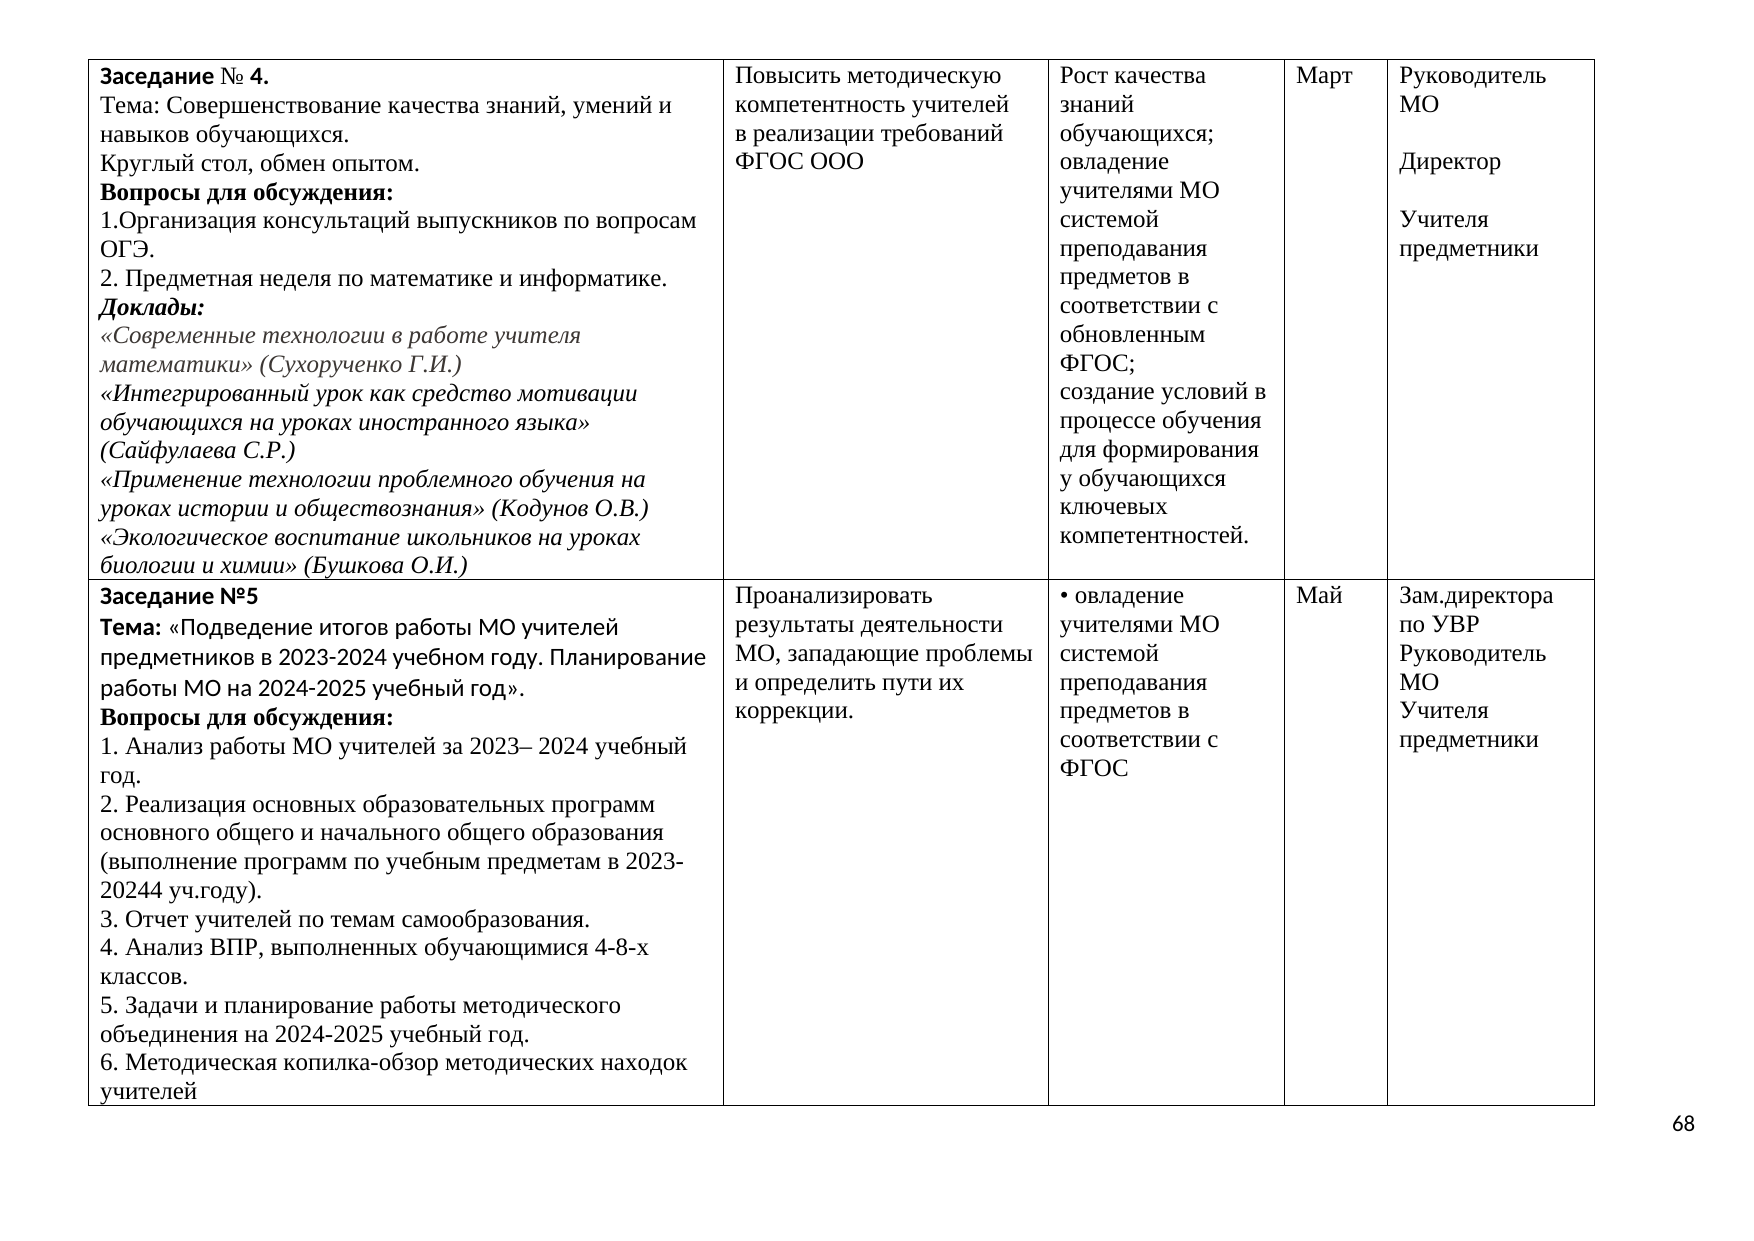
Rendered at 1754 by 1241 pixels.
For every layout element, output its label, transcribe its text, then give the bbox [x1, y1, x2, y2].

table_cell Заседание № 4. Тема: Совершенствование качества знаний, умений и навыков обучающихся. Круглый стол, обмен опытом. Вопросы для обсуждения: 1.Организация консультаций выпускников по вопросам ОГЭ. 2. Предметная неделя по математике и информатике. Доклады: «Современные технологии в работе учителя математики» (Сухорученко Г.И.) «Интегрированный урок как средство мотивации обучающихся на уроках иностранного языка» (Сайфулаева С.Р.) «Применение технологии проблемного обучения на уроках истории и обществознания» (Кодунов О.В.) «Экологическое воспитание школьников на уроках биологии и химии» (Бушкова О.И.) [89, 60, 723, 579]
table_cell Руководитель МО Директор Учителя предметники [1388, 60, 1594, 579]
table_cell Заседание №5 Тема: «Подведение итогов работы МО учителей предметников в 2023-2024 учебном году. Планирование работы МО на 2024-2025 учебный год». Вопросы для обсуждения: 1. Анализ работы МО учителей за 2023– 2024 учебный год. 2. Реализация основных образовательных программ основного общего и начального общего образования (выполнение программ по учебным предметам в 2023-20244 уч.году). 3. Отчет учителей по темам самообразования. 4. Анализ ВПР, выполненных обучающимися 4-8-х классов. 5. Задачи и планирование работы методического объединения на 2024-2025 учебный год. 6. Методическая копилка-обзор методических находок учителей [89, 580, 723, 1105]
table_cell Март [1285, 60, 1387, 579]
table_cell Проанализировать результаты деятельности МО, западающие проблемы и определить пути их коррекции. [724, 580, 1048, 1105]
table_cell Повысить методическую компетентность учителей в реализации требований ФГОС ООО [724, 60, 1048, 579]
table_cell • овладение учителями МО системой преподавания предметов в соответствии с ФГОС [1049, 580, 1284, 1105]
table_cell Рост качества знаний обучающихся; овладение учителями МО системой преподавания предметов в соответствии с обновленным ФГОС; создание условий в процессе обучения для формирования у обучающихся ключевых компетентностей. [1049, 60, 1284, 579]
table_cell Май [1285, 580, 1387, 1105]
table_cell Зам.директора по УВР Руководитель МО Учителя предметники [1388, 580, 1594, 1105]
